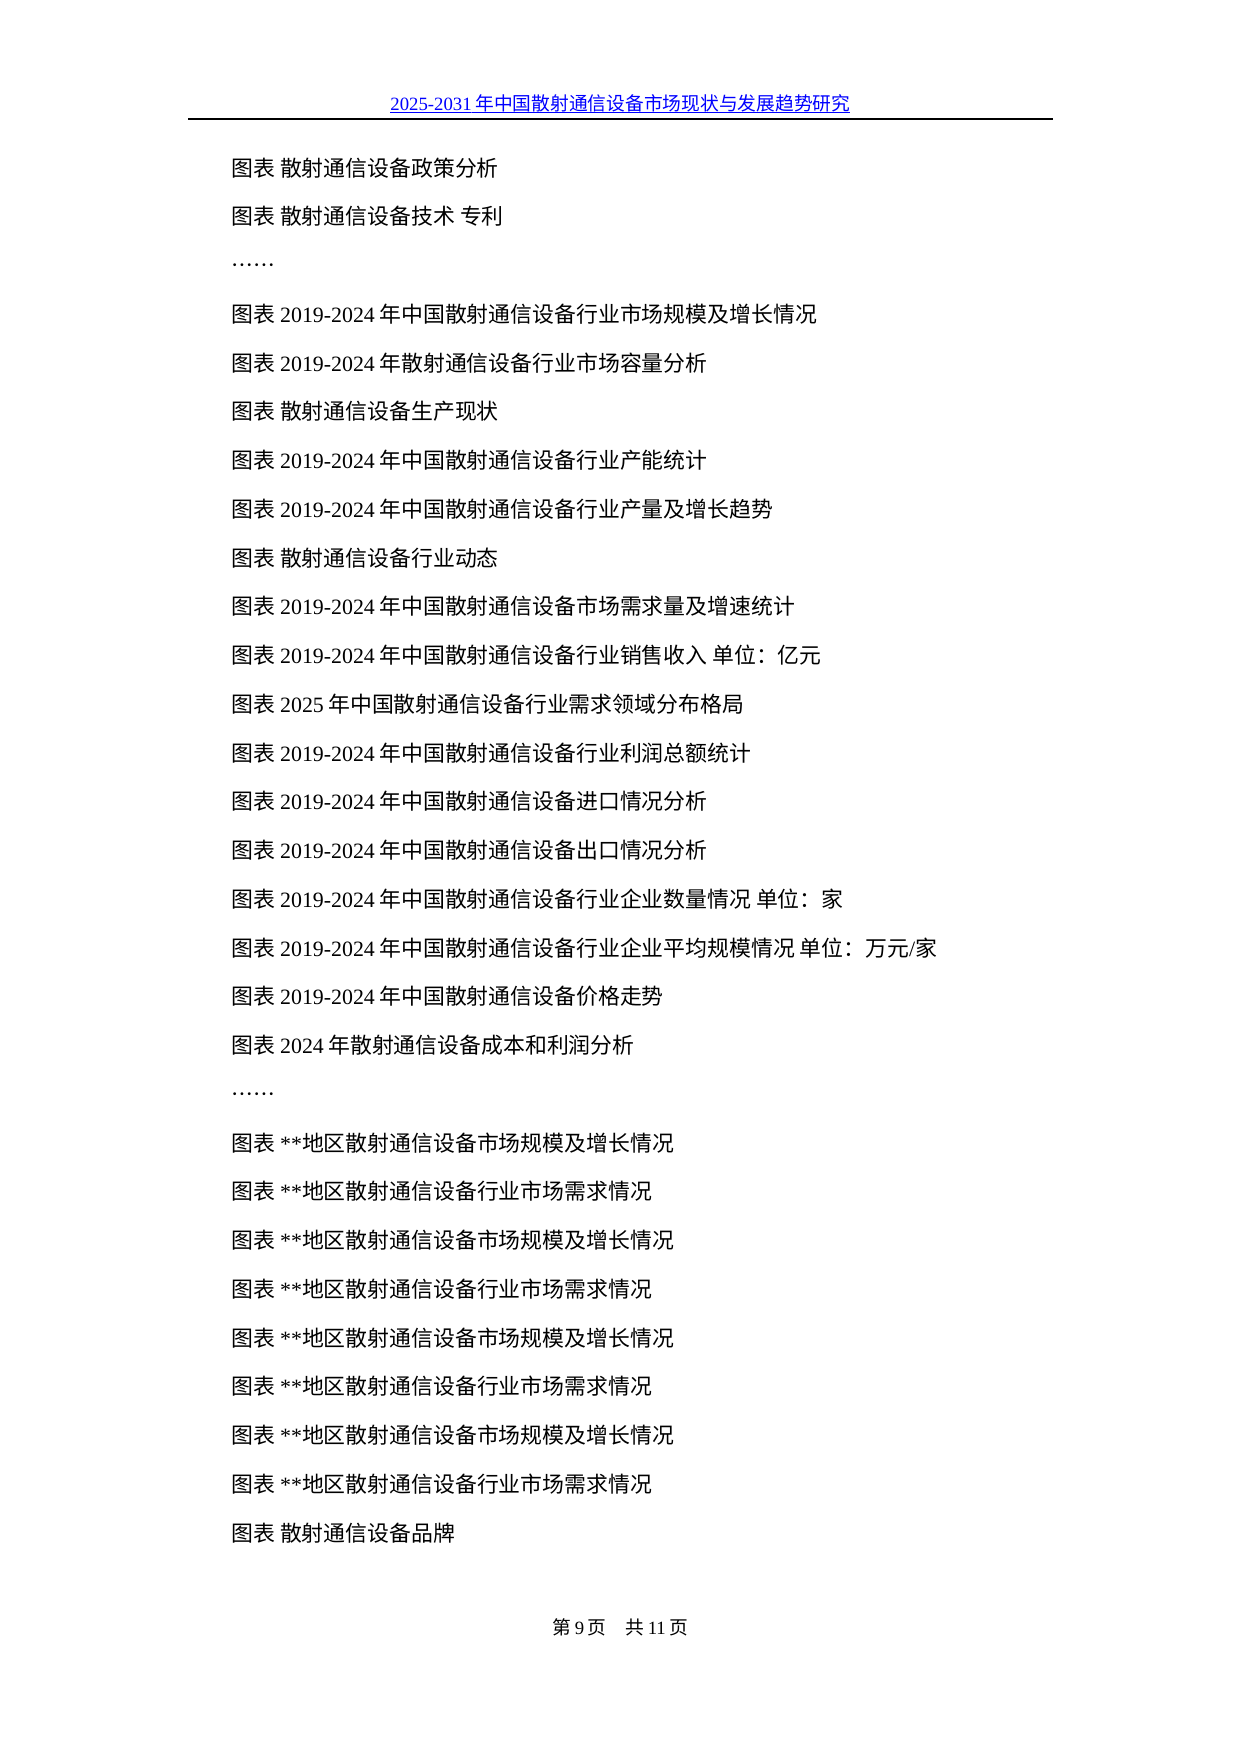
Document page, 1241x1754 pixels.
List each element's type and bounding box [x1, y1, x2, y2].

text [187, 150, 1053, 1548]
